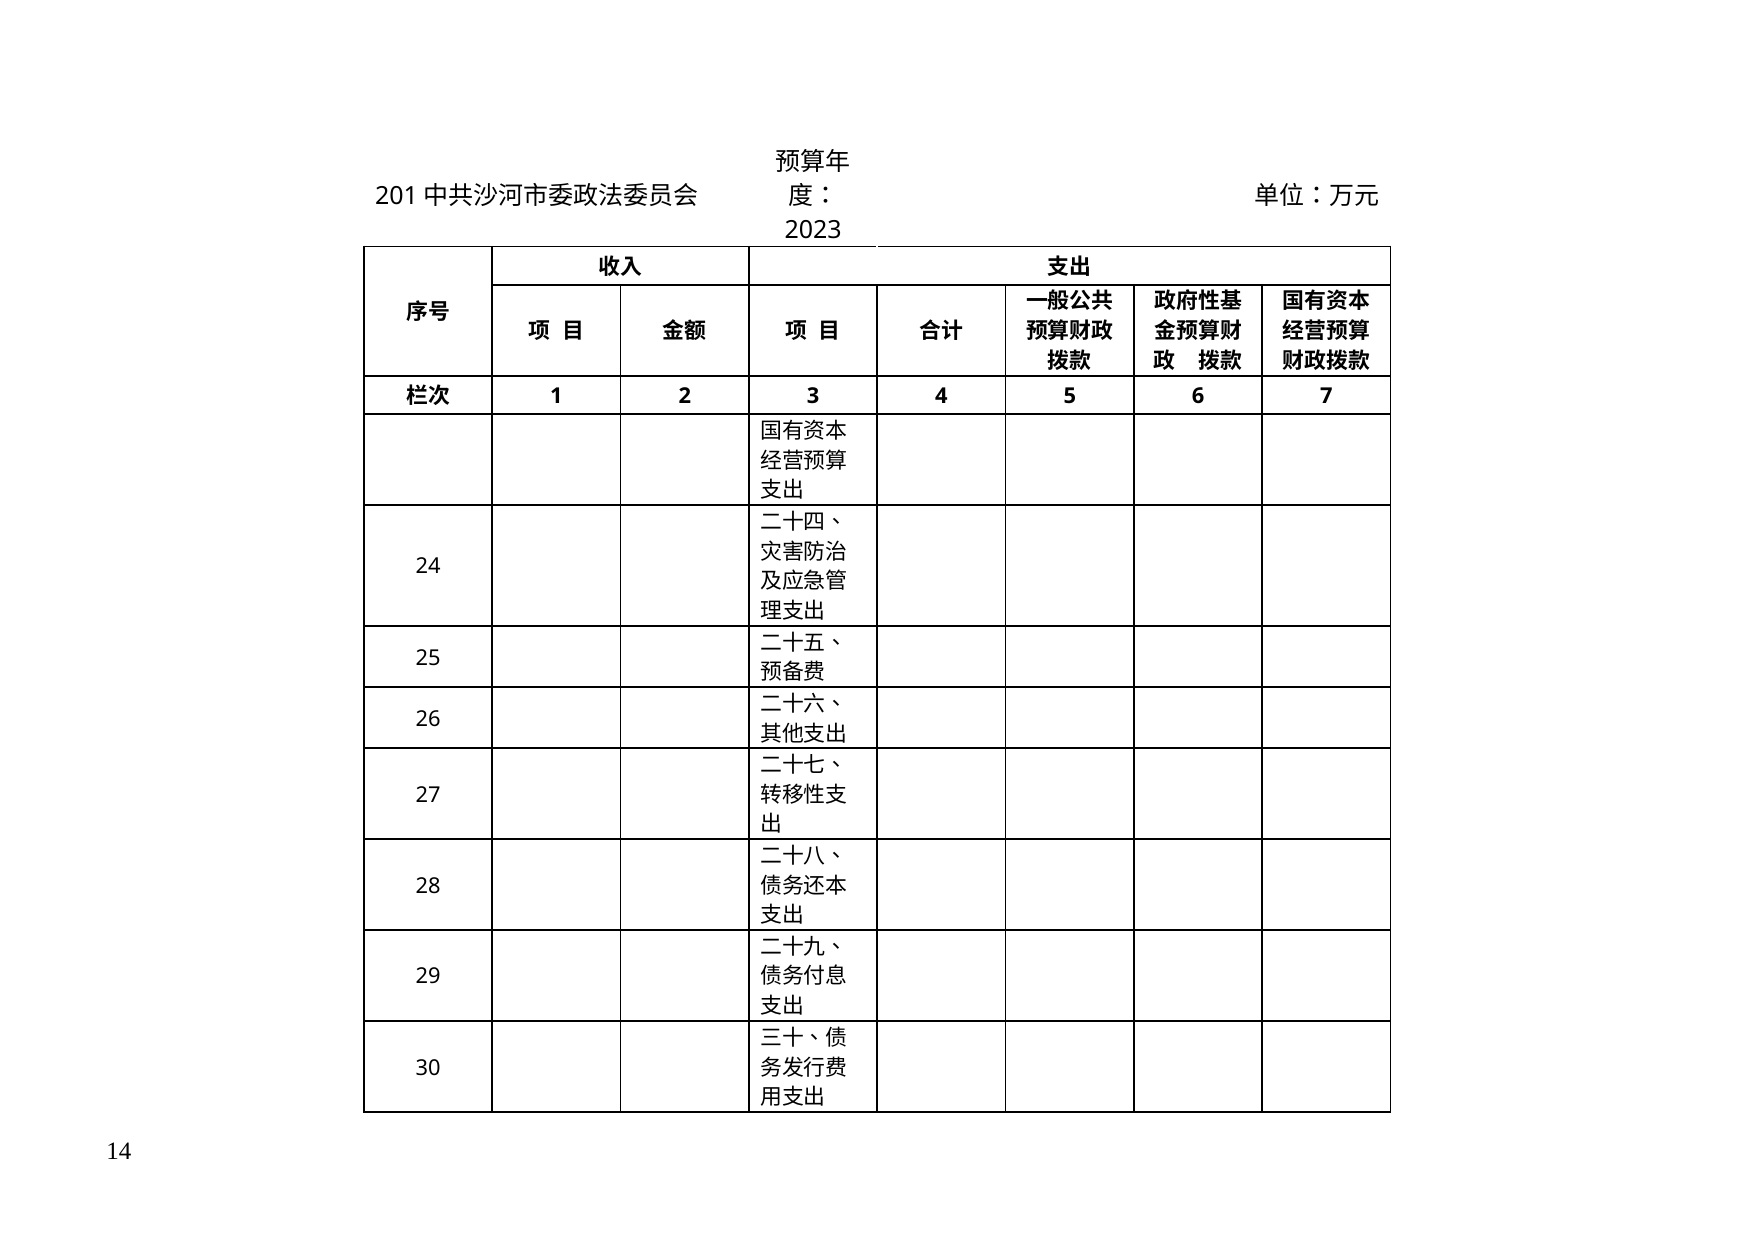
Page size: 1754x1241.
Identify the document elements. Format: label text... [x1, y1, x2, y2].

table_cell [1263, 931, 1390, 1020]
table_cell 26 [365, 688, 491, 747]
table_cell [1135, 749, 1261, 838]
table_cell 3 [750, 377, 876, 413]
table_cell 项 目 [750, 286, 876, 375]
table_cell [878, 931, 1005, 1020]
table_cell [878, 840, 1005, 929]
table_cell 栏次 [365, 377, 491, 413]
table_cell [1263, 749, 1390, 838]
table_cell 6 [1135, 377, 1261, 413]
table_cell [1006, 415, 1133, 504]
table_cell [621, 1022, 748, 1111]
table_cell [878, 1022, 1005, 1111]
table_cell [878, 627, 1005, 686]
table_cell [1006, 688, 1133, 747]
table_cell [493, 931, 620, 1020]
table_cell [493, 688, 620, 747]
table_cell 二十六、其他支出 [750, 688, 876, 747]
table_cell 24 [365, 506, 491, 625]
table_cell 23 [365, 415, 491, 504]
table_cell [493, 627, 620, 686]
table_cell [493, 415, 620, 504]
table_cell [621, 506, 748, 625]
table_cell 25 [365, 627, 491, 686]
table_cell 5 [1006, 377, 1133, 413]
table_cell 1 [493, 377, 620, 413]
table_cell 2 [621, 377, 748, 413]
table_cell [621, 840, 748, 929]
table_cell 项 目 [493, 286, 620, 375]
table_cell [1135, 840, 1261, 929]
table_header 单位：万元 [878, 143, 1390, 246]
table_cell 29 [365, 931, 491, 1020]
table_cell [1263, 840, 1390, 929]
table_cell [493, 506, 620, 625]
table_cell [1263, 627, 1390, 686]
table_cell 金额 [621, 286, 748, 375]
table_cell 7 [1263, 377, 1390, 413]
table_cell [1006, 931, 1133, 1020]
table_cell [1006, 1022, 1133, 1111]
table_cell 合计 [878, 286, 1005, 375]
table_cell [493, 749, 620, 838]
table_cell [1135, 415, 1261, 504]
table_cell 二十八、债务还本支出 [750, 840, 876, 929]
table_cell [1006, 840, 1133, 929]
table_header 201中共沙河市委政法委员会 [365, 143, 748, 246]
table_cell [1263, 506, 1390, 625]
table_cell [878, 506, 1005, 625]
table_cell [1263, 415, 1390, 504]
table_cell [1006, 506, 1133, 625]
table_cell [1135, 627, 1261, 686]
table_cell [878, 749, 1005, 838]
table_cell 二十三、国有资本经营预算支出 [750, 415, 876, 504]
table_cell [621, 931, 748, 1020]
table_cell 一般公共预算财政拨款 [1006, 286, 1133, 375]
table_header 预算年度：2023 [750, 143, 876, 246]
table_cell [1263, 1022, 1390, 1111]
table_cell [1263, 688, 1390, 747]
table_cell [878, 415, 1005, 504]
table_cell [1135, 931, 1261, 1020]
table_cell 二十五、预备费 [750, 627, 876, 686]
table_cell 28 [365, 840, 491, 929]
table_cell 二十九、债务付息支出 [750, 931, 876, 1020]
table_cell 国有资本经营预算财政拨款 [1263, 286, 1390, 375]
table_cell 支出 [750, 247, 1390, 284]
table_cell [621, 415, 748, 504]
table_cell 政府性基金预算财政 拨款 [1135, 286, 1261, 375]
table_cell [621, 749, 748, 838]
table_cell 4 [878, 377, 1005, 413]
table_cell 序号 [365, 247, 491, 375]
table_cell 27 [365, 749, 491, 838]
table_cell [1006, 749, 1133, 838]
table_cell [493, 840, 620, 929]
table_cell 二十四、灾害防治及应急管理支出 [750, 506, 876, 625]
table_cell 二十七、转移性支出 [750, 749, 876, 838]
table_cell [621, 688, 748, 747]
table_cell [1135, 688, 1261, 747]
table_cell 收入 [493, 247, 748, 284]
table_cell [1135, 1022, 1261, 1111]
table_cell [878, 688, 1005, 747]
table_cell [1006, 627, 1133, 686]
table_cell 30 [365, 1022, 491, 1111]
table_cell [1135, 506, 1261, 625]
table_cell [493, 1022, 620, 1111]
table_cell [621, 627, 748, 686]
table_cell 三十、债务发行费用支出 [750, 1022, 876, 1111]
